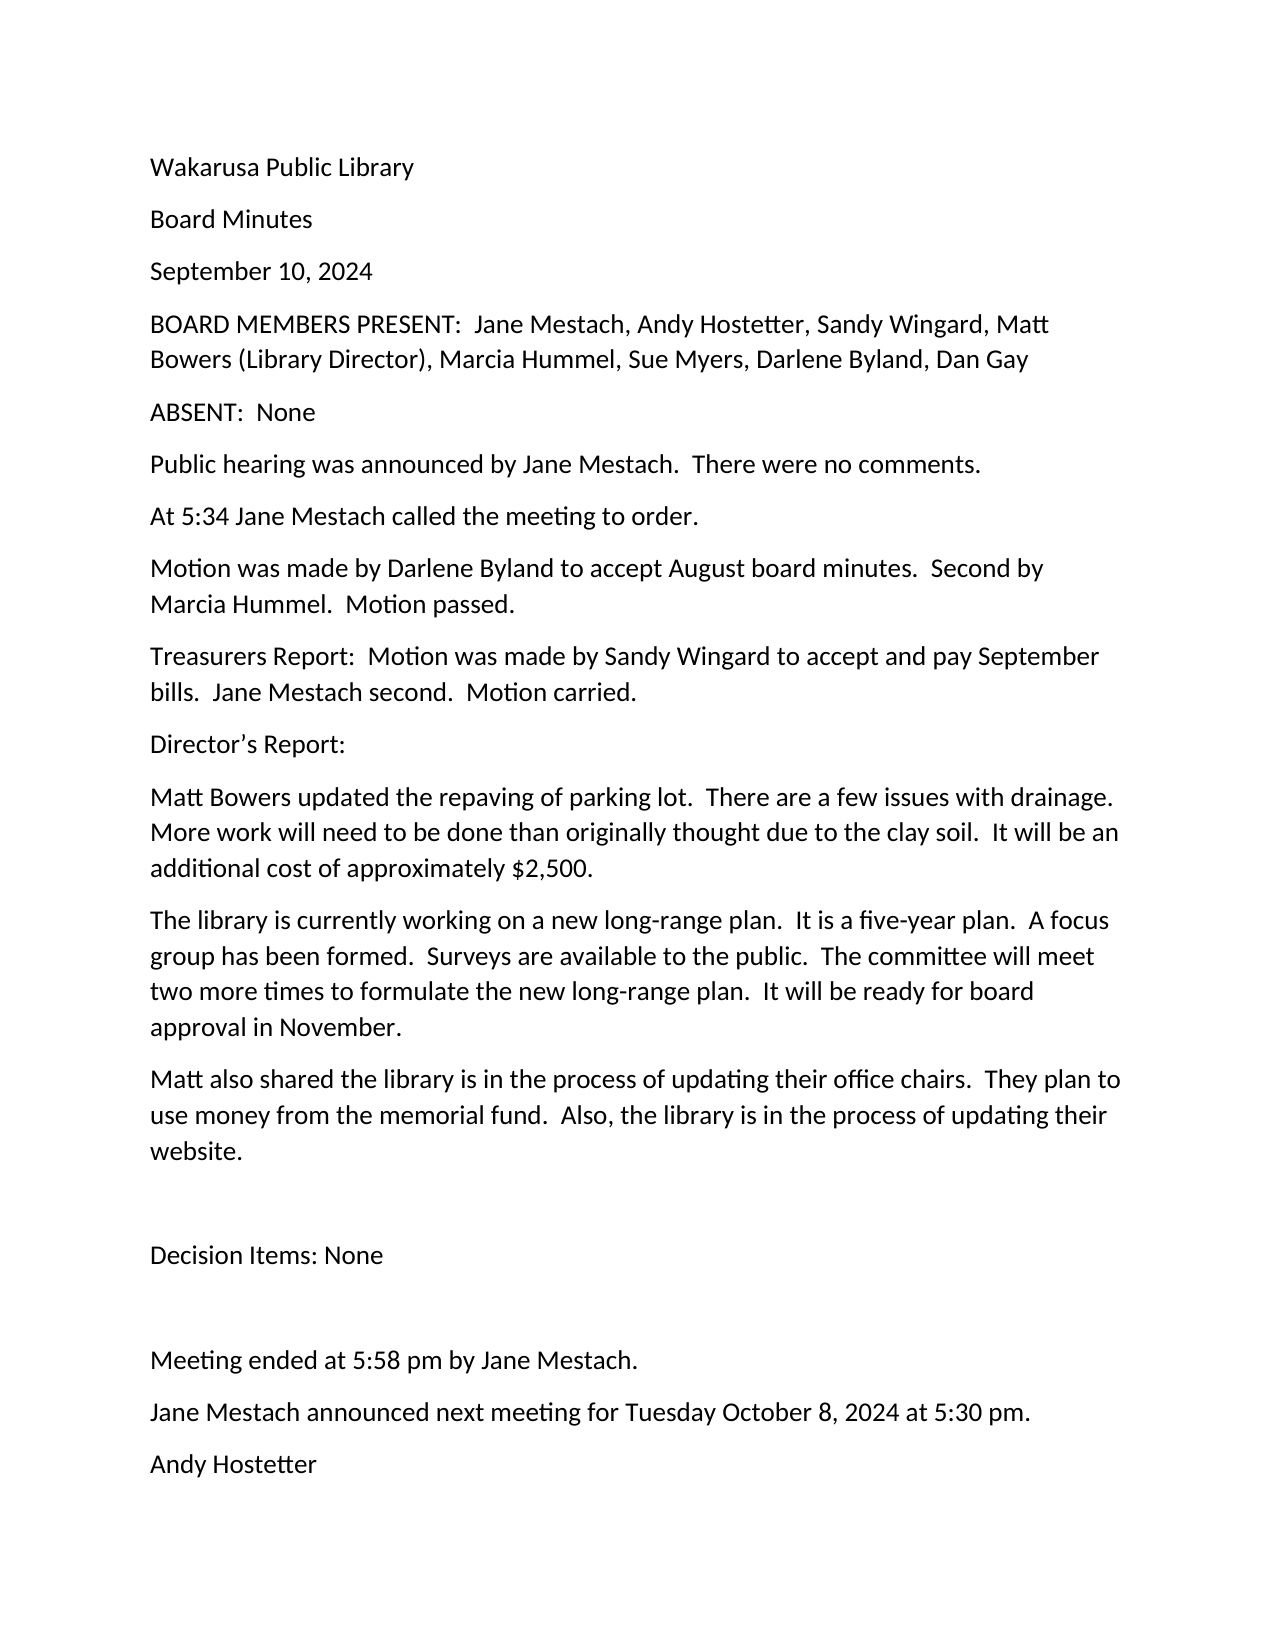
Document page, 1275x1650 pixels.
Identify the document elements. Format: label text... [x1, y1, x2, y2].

text Wakarusa Public Library [150, 150, 1125, 183]
text ABSENT: None [150, 395, 1125, 428]
text At 5:34 Jane Mestach called the meeting to order. [150, 499, 1125, 532]
text Board Minutes [150, 202, 1125, 235]
text Motion was made by Darlene Byland to accept August board minutes. Second by Marcia Hummel. Motion passed. [150, 552, 1125, 620]
text Matt Bowers updated the repaving of parking lot. There are a few issues with drainage. More work will need to be done than originally thought due to the clay soil. It will be an additional cost of approximately $2,500. [150, 780, 1125, 884]
text Decision Items: None [150, 1238, 1125, 1271]
text BOARD MEMBERS PRESENT: Jane Mestach, Andy Hostetter, Sandy Wingard, Matt Bowers (Library Director), Marcia Hummel, Sue Myers, Darlene Byland, Dan Gay [150, 307, 1125, 376]
text Jane Mestach announced next meeting for Tuesday October 8, 2024 at 5:30 pm. [150, 1395, 1125, 1428]
text The library is currently working on a new long-range plan. It is a five-year plan. A focus group has been formed. Surveys are available to the public. The committee will meet two more times to formulate the new long-range plan. It will be ready for board approval in November. [150, 903, 1125, 1043]
text Director’s Report: [150, 727, 1125, 761]
text Meeting ended at 5:58 pm by Jane Mestach. [150, 1343, 1125, 1376]
text Matt also shared the library is in the process of updating their office chairs. They plan to use money from the memorial fund. Also, the library is in the process of updating their website. [150, 1062, 1125, 1167]
text September 10, 2024 [150, 254, 1125, 288]
text Andy Hostetter [150, 1447, 1125, 1481]
text Treasurers Report: Motion was made by Sandy Wingard to accept and pay September bills. Jane Mestach second. Motion carried. [150, 639, 1125, 708]
text Public hearing was announced by Jane Mestach. There were no comments. [150, 447, 1125, 480]
